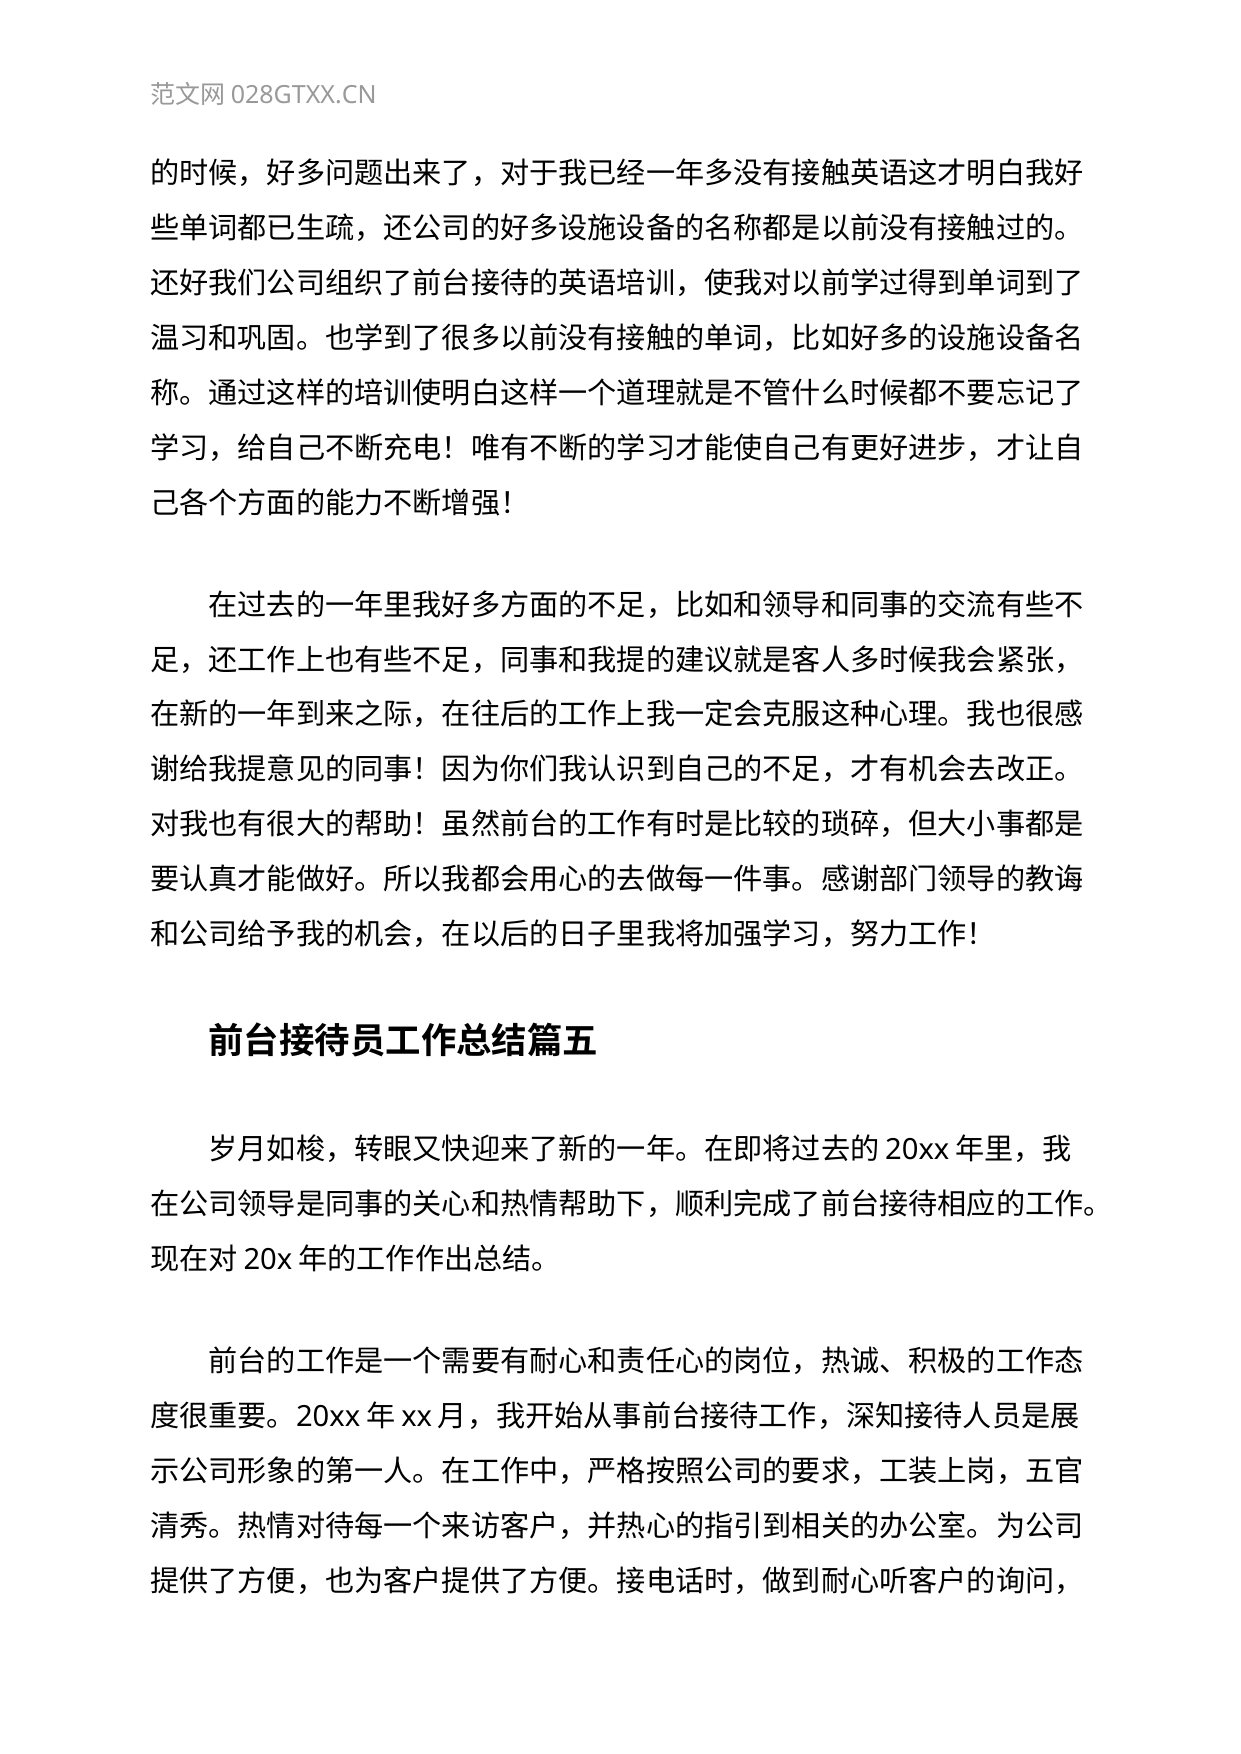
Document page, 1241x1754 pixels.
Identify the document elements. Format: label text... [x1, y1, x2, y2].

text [150, 1338, 1090, 1599]
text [150, 150, 1090, 522]
text 在过去的一年里我好多方面的不足，比如和领导和同事的交流有些不足，还工作上也有些不足，同事和我提的建议就是客人多时候我会紧张，在新的一年到来之际，在往后的工作上我一定会克服这种心理。我也很感谢给我提意见的同事！因为你们我认识到自己的不足，才有机会去改正。对我也有很大的帮助！虽然前台的工作有时是比较的琐碎，但大小事都是要认真才能做好。所以我都会用心的去做每一件事。感谢部门领导的教诲和公司给予我的机会，在以后的日子里我将加强学习，努力工作！ [150, 581, 1090, 953]
text 前台接待员工作总结篇五 [150, 1012, 1090, 1063]
text 岁月如梭，转眼又快迎来了新的一年。在即将过去的20xx年里，我在公司领导是同事的关心和热情帮助下，顺利完成了前台接待相应的工作。现在对20x年的工作作出总结。 [150, 1126, 1090, 1278]
